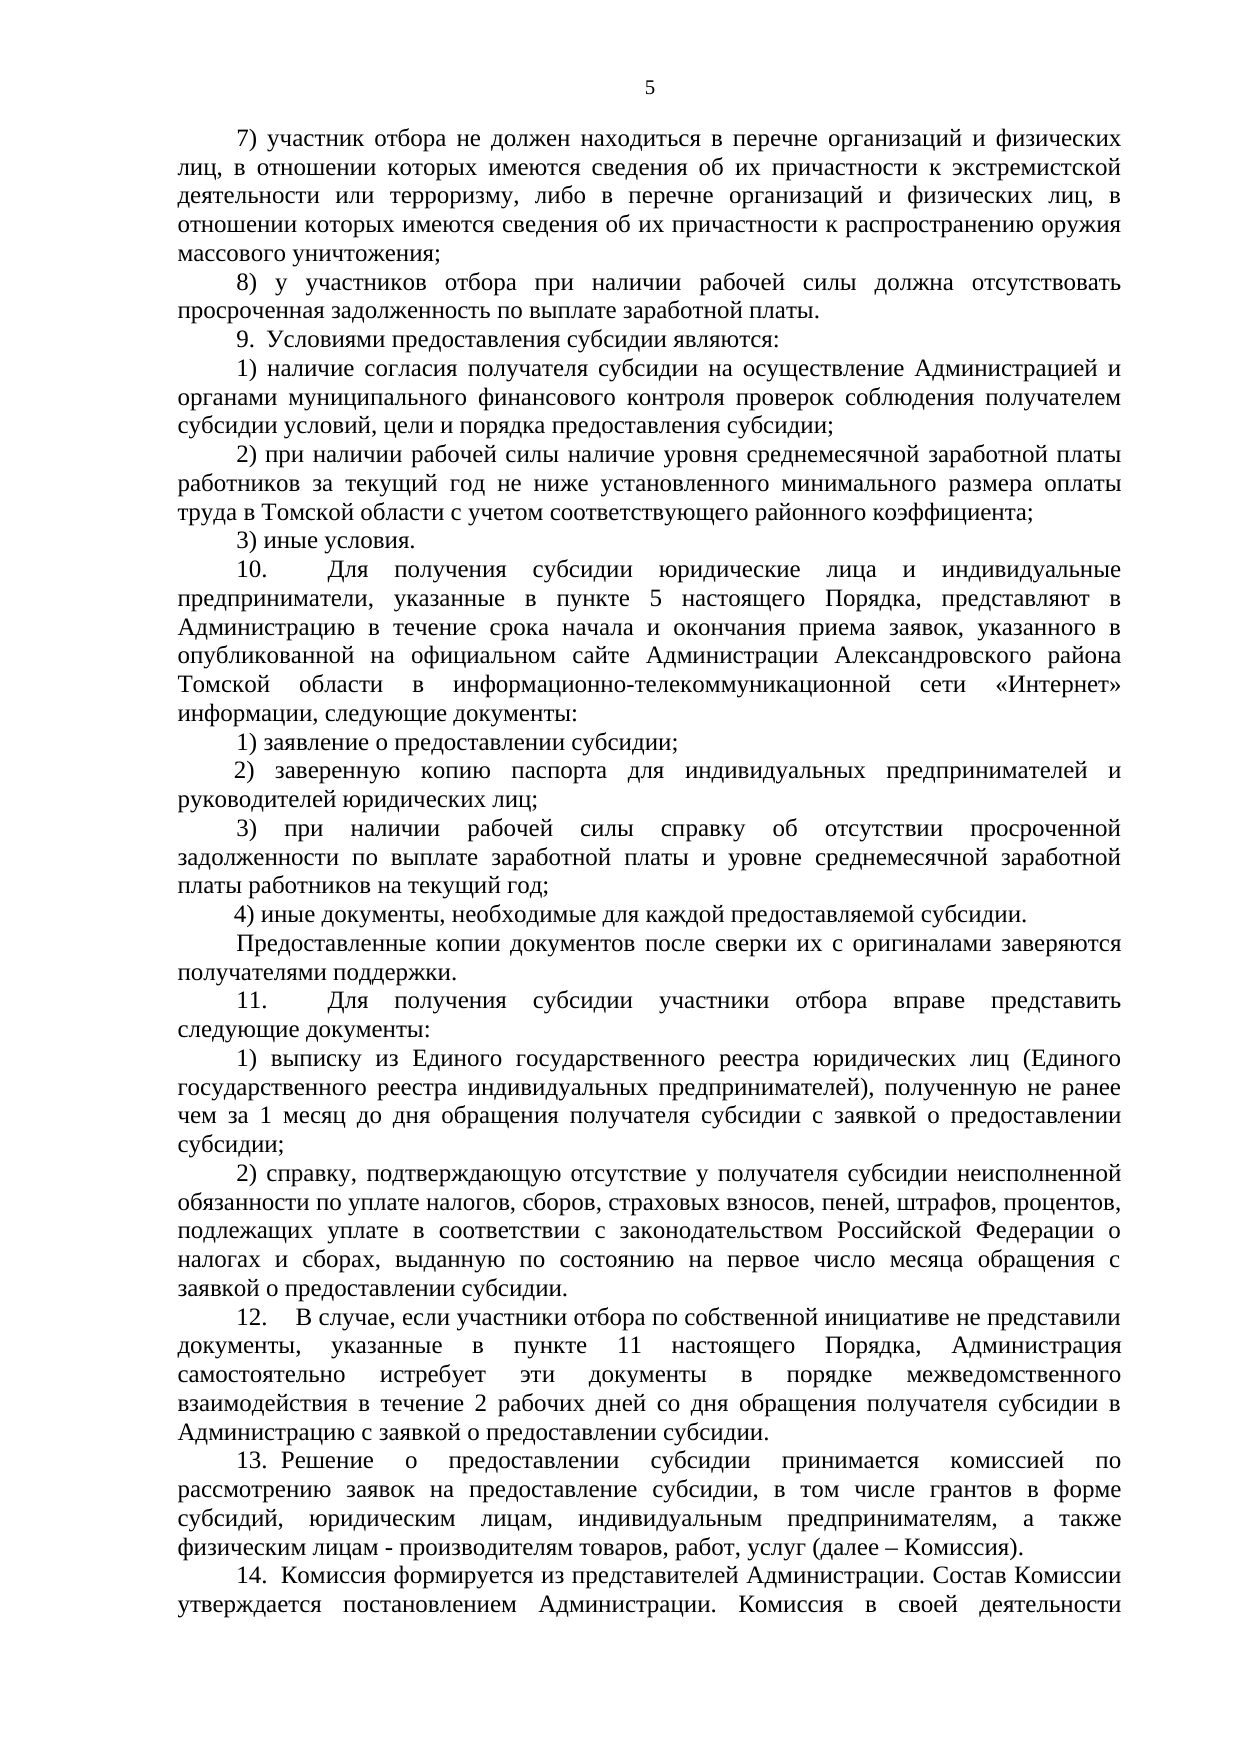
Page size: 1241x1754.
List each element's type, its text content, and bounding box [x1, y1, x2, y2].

text 7) участник отбора не должен находиться в перечне организаций и физических лиц, в отношении которых имеются сведения об их причастности к экстремистской деятельности или терроризму, либо в перечне организаций и физических лиц, в отношении которых имеются сведения об их причастности к распространению оружия массового уничтожения; [177, 123, 1122, 267]
list В случае, если участники отбора по собственной инициативе не представили документы, указанные в пункте 11 настоящего Порядка, Администрация самостоятельно истребует эти документы в порядке межведомственного взаимодействия в течение 2 рабочих дней со дня обращения получателя субсидии в Администрацию с заявкой о предоставлении субсидии. [177, 1302, 1122, 1446]
text 4) иные документы, необходимые для каждой предоставляемой субсидии. [177, 899, 1122, 928]
text 2) справку, подтверждающую отсутствие у получателя субсидии неисполненной обязанности по уплате налогов, сборов, страховых взносов, пеней, штрафов, процентов, подлежащих уплате в соответствии с законодательством Российской Федерации о налогах и сборах, выданную по состоянию на первое число месяца обращения с заявкой о предоставлении субсидии. [177, 1158, 1122, 1302]
text 8) у участников отбора при наличии рабочей силы должна отсутствовать просроченная задолженность по выплате заработной платы. [177, 267, 1122, 324]
list Решение о предоставлении субсидии принимается комиссией по рассмотрению заявок на предоставление субсидии, в том числе грантов в форме субсидий, юридическим лицам, индивидуальным предпринимателям, а также физическим лицам - производителям товаров, работ, услуг (далее – Комиссия). [177, 1446, 1122, 1561]
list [177, 1561, 1122, 1618]
text 2) заверенную копию паспорта для индивидуальных предпринимателей и руководителей юридических лиц; [177, 756, 1122, 813]
text 3) при наличии рабочей силы справку об отсутствии просроченной задолженности по выплате заработной платы и уровне среднемесячной заработной платы работников на текущий год; [177, 813, 1122, 899]
text 3) иные условия. [177, 526, 1122, 554]
text 1) наличие согласия получателя субсидии на осуществление Администрацией и органами муниципального финансового контроля проверок соблюдения получателем субсидии условий, цели и порядка предоставления субсидии; [177, 353, 1122, 439]
text 1) выписку из Единого государственного реестра юридических лиц (Единого государственного реестра индивидуальных предпринимателей), полученную не ранее чем за 1 месяц до дня обращения получателя субсидии с заявкой о предоставлении субсидии; [177, 1043, 1122, 1158]
list Для получения субсидии участники отбора вправе представить следующие документы: [177, 986, 1122, 1043]
text 1) заявление о предоставлении субсидии; [177, 727, 1122, 756]
text Предоставленные копии документов после сверки их с оригиналами заверяются получателями поддержки. [177, 928, 1122, 986]
list Для получения субсидии юридические лица и индивидуальные предприниматели, указанные в пункте 5 настоящего Порядка, представляют в Администрацию в течение срока начала и окончания приема заявок, указанного в опубликованной на официальном сайте Администрации Александровского района Томской области в информационно-телекоммуникационной сети «Интернет» информации, следующие документы: [177, 554, 1122, 727]
list Условиями предоставления субсидии являются: [177, 324, 1122, 353]
text 2) при наличии рабочей силы наличие уровня среднемесячной заработной платы работников за текущий год не ниже установленного минимального размера оплаты труда в Томской области с учетом соответствующего районного коэффициента; [177, 439, 1122, 526]
